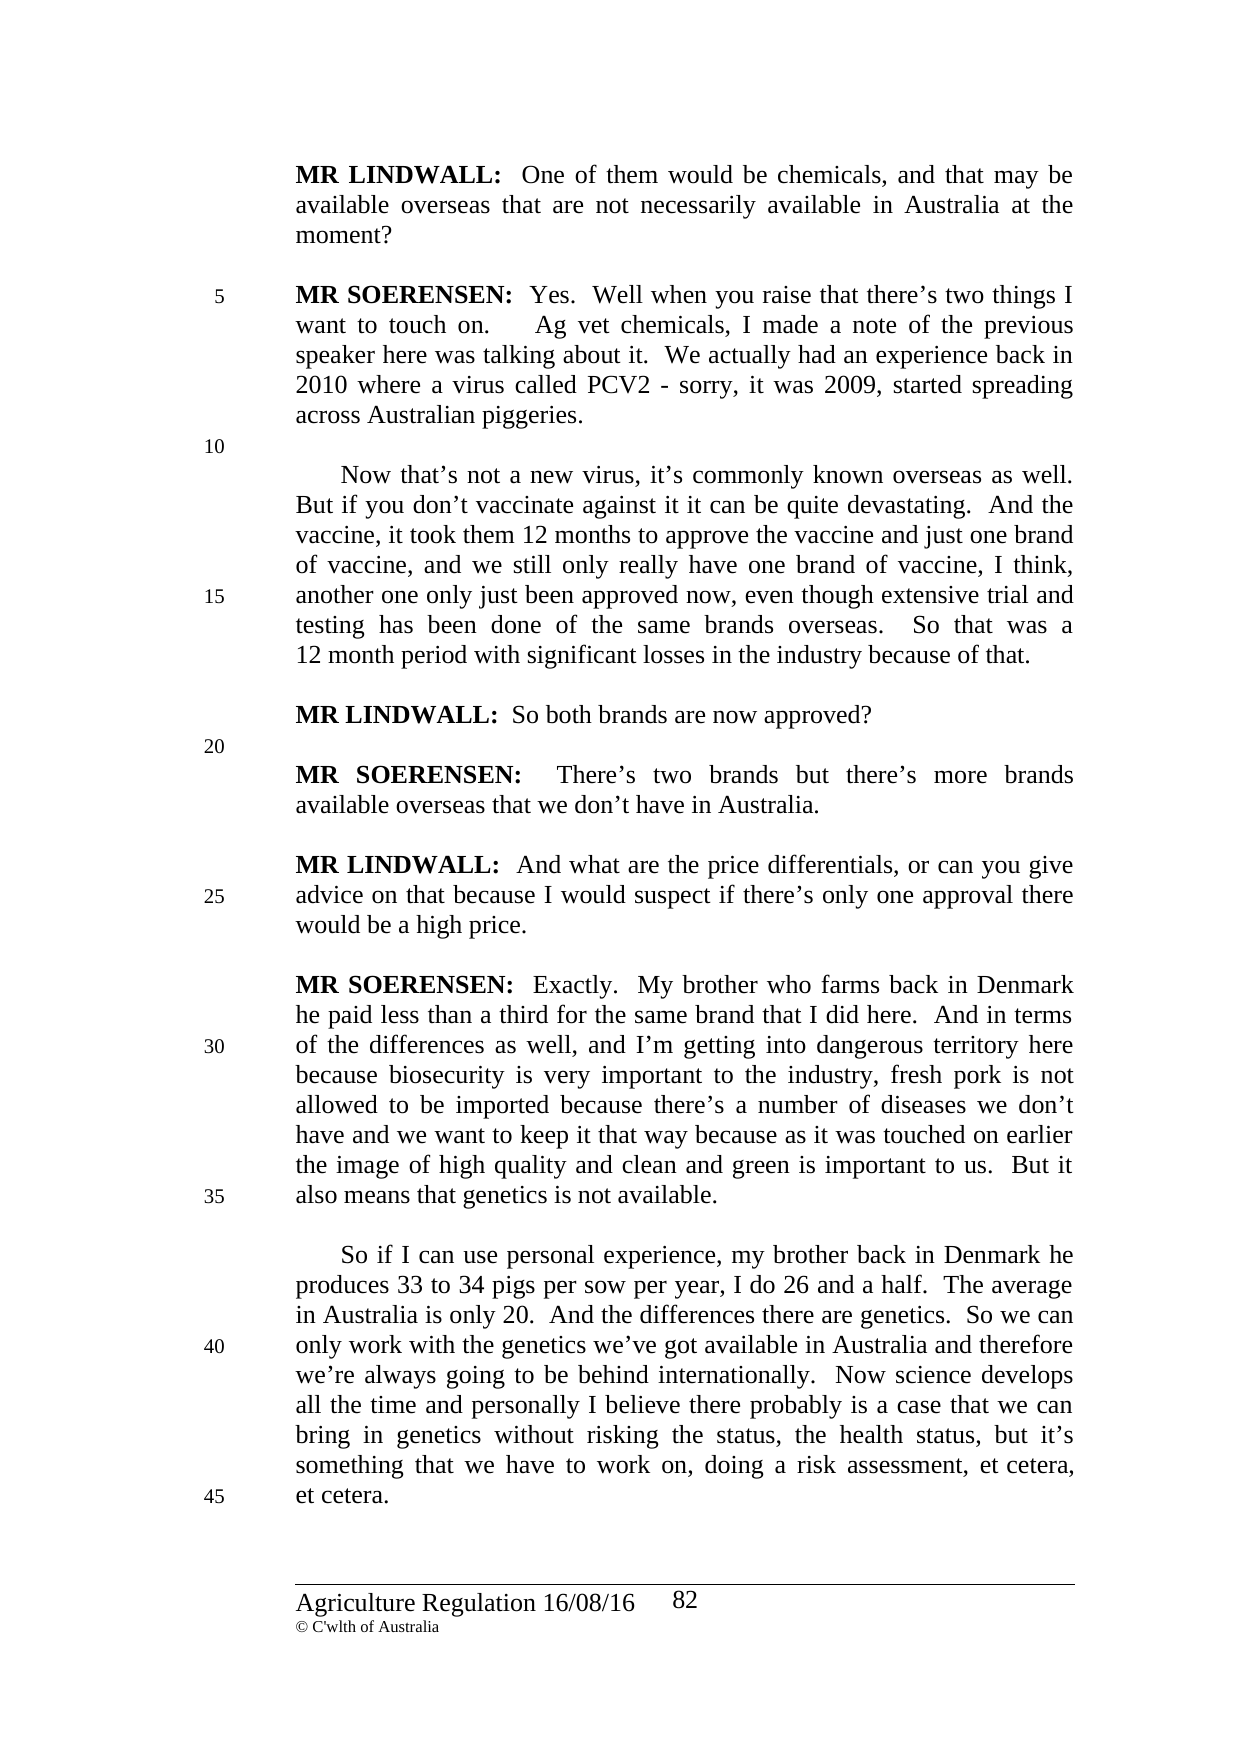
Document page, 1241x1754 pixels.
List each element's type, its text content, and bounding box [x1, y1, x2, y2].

text MR SOERENSEN: Exactly. My brother who farms back in Denmark he paid less than a third for the same brand that I did here. And in terms of the differences as well, and I’m getting into dangerous territory here because biosecurity is very important to the industry, fresh pork is not allowed to be imported because there’s a number of diseases we don’t have and we want to keep it that way because as it was touched on earlier the image of high quality and clean and green is important to us. But it also means that genetics is not available. [295, 969, 1075, 1209]
text Now that’s not a new virus, it’s commonly known overseas as well. But if you don’t vaccinate against it it can be quite devastating. And the vaccine, it took them 12 months to approve the vaccine and just one brand of vaccine, and we still only really have one brand of vaccine, I think, another one only just been approved now, even though extensive trial and testing has been done of the same brands overseas. So that was a 12 month period with significant losses in the industry because of that. [295, 459, 1075, 669]
text MR LINDWALL: One of them would be chemicals, and that may be available overseas that are not necessarily available in Australia at the moment? [295, 159, 1075, 249]
text MR SOERENSEN: Yes. Well when you raise that there’s two things I want to touch on. Ag vet chemicals, I made a note of the previous speaker here was talking about it. We actually had an experience back in 2010 where a virus called PCV2 - sorry, it was 2009, started spreading across Australian piggeries. [295, 279, 1075, 429]
text MR SOERENSEN: There’s two brands but there’s more brands available overseas that we don’t have in Australia. [295, 759, 1075, 819]
text MR LINDWALL: So both brands are now approved? [295, 699, 1075, 729]
text MR LINDWALL: And what are the price differentials, or can you give advice on that because I would suspect if there’s only one approval there would be a high price. [295, 849, 1075, 939]
text So if I can use personal experience, my brother back in Denmark he produces 33 to 34 pigs per sow per year, I do 26 and a half. The average in Australia is only 20. And the differences there are genetics. So we can only work with the genetics we’ve got available in Australia and therefore we’re always going to be behind internationally. Now science develops all the time and personally I believe there probably is a case that we can bring in genetics without risking the status, the health status, but it’s something that we have to work on, doing a risk assessment, et cetera, et cetera. [295, 1239, 1075, 1509]
